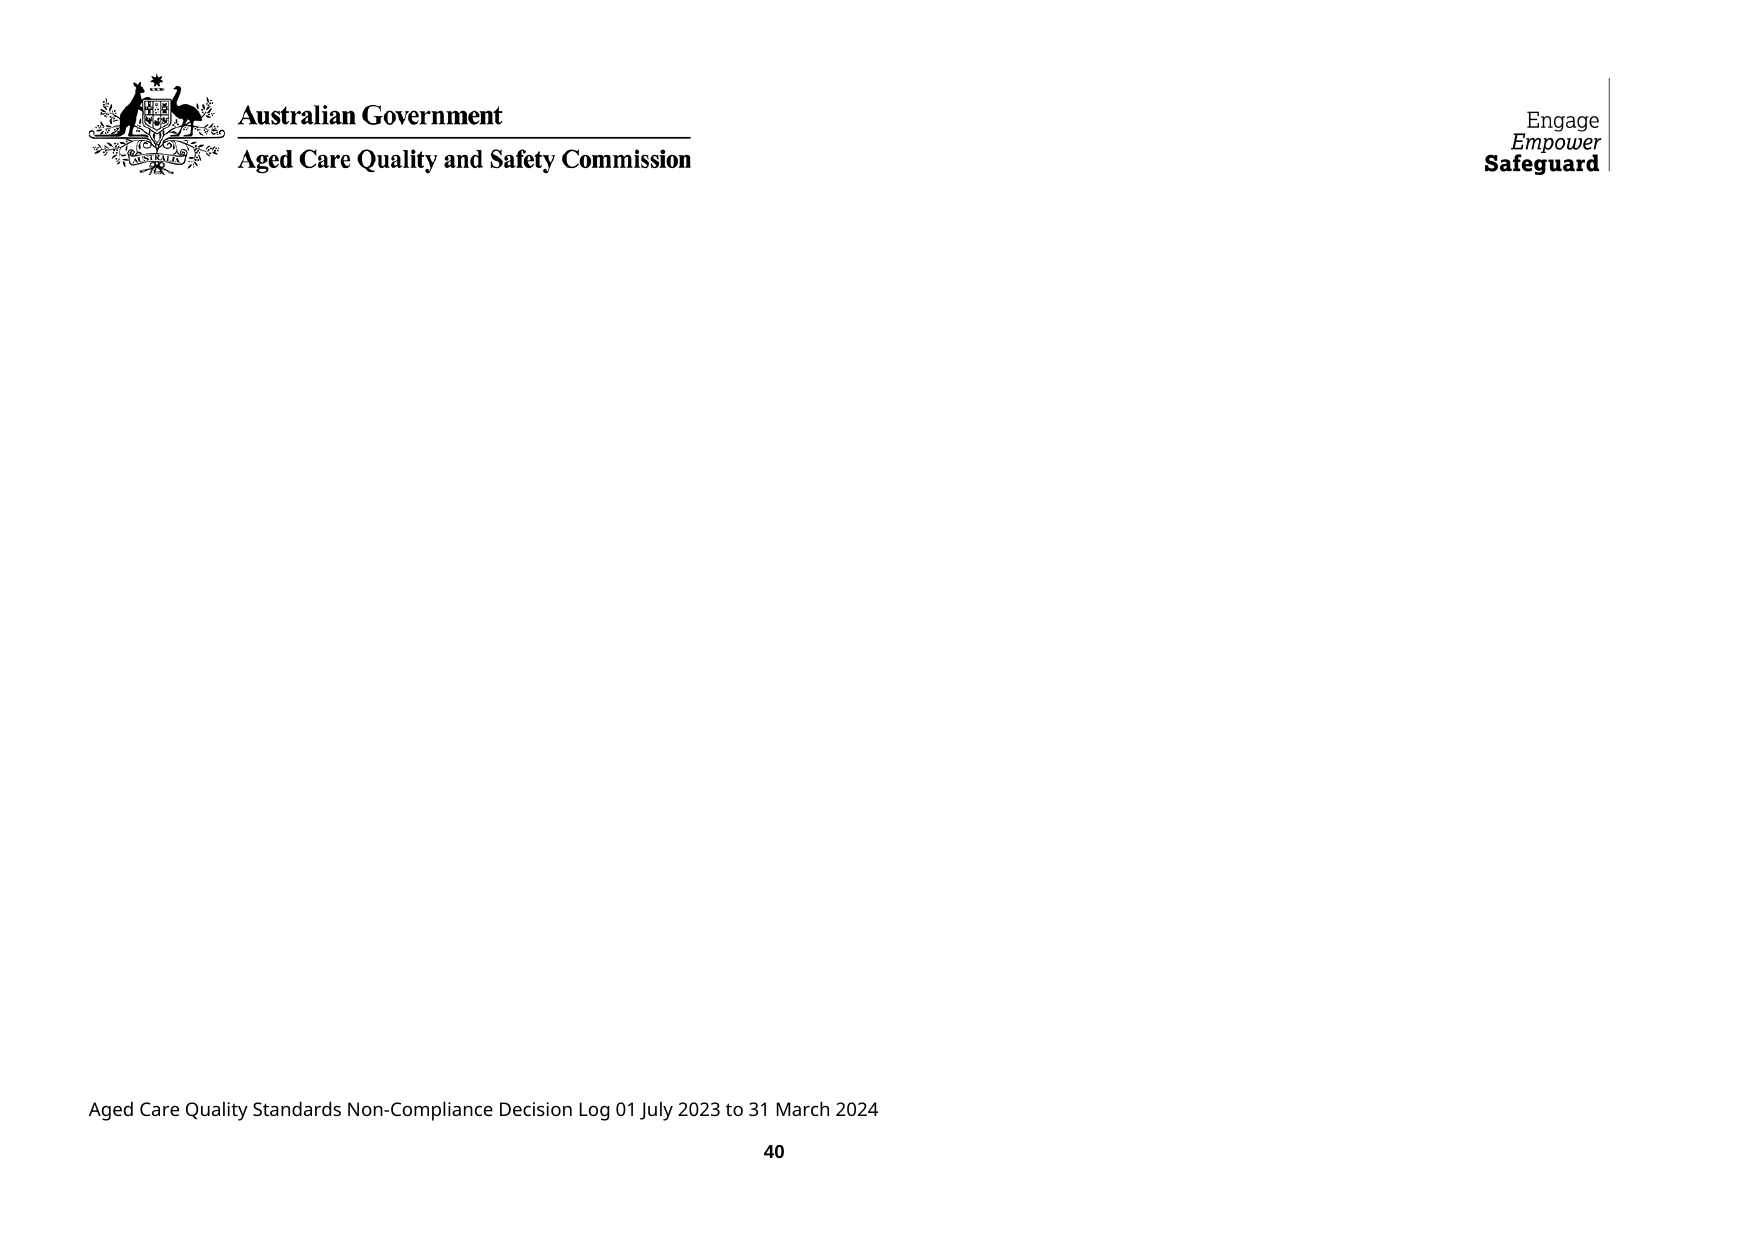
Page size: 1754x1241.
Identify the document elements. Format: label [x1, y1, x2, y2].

picture [88, 73, 691, 175]
picture [1485, 78, 1610, 175]
